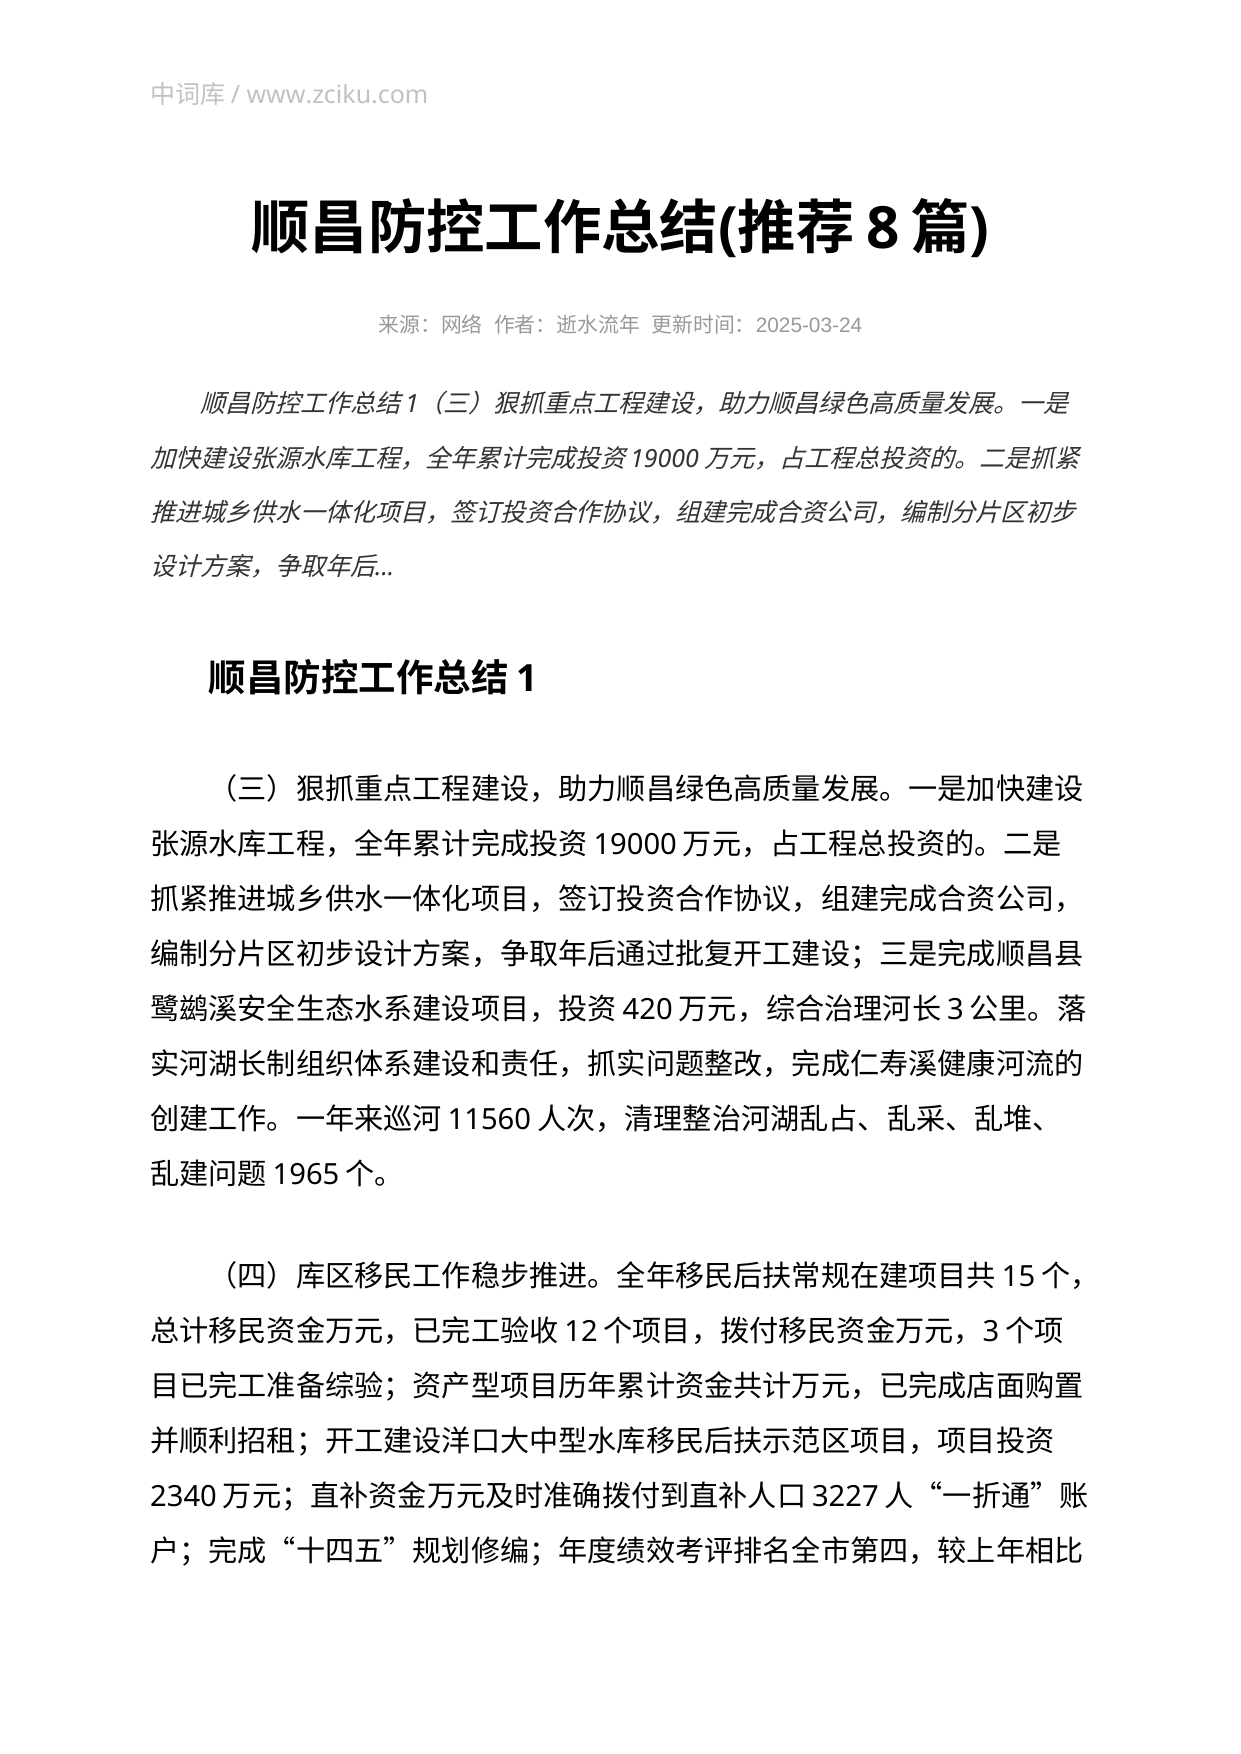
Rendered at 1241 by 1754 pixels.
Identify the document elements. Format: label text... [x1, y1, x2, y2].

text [150, 1252, 1090, 1569]
subtitle 顺昌防控工作总结(推荐8篇) [150, 181, 1090, 266]
text 顺昌防控工作总结1（三）狠抓重点工程建设，助力顺昌绿色高质量发展。一是加快建设张源水库工程，全年累计完成投资19000万元，占工程总投资的。二是抓紧推进城乡供水一体化项目，签订投资合作协议，组建完成合资公司，编制分片区初步设计方案，争取年后... [150, 384, 1090, 583]
text 来源：网络 作者：逝水流年 更新时间：2025-03-24 [150, 313, 1090, 337]
text 顺昌防控工作总结1 [150, 648, 1090, 703]
text （三）狠抓重点工程建设，助力顺昌绿色高质量发展。一是加快建设张源水库工程，全年累计完成投资19000万元，占工程总投资的。二是抓紧推进城乡供水一体化项目，签订投资合作协议，组建完成合资公司，编制分片区初步设计方案，争取年后通过批复开工建设；三是完成顺昌县鹭鹚溪安全生态水系建设项目，投资420万元，综合治理河长3公里。落实河湖长制组织体系建设和责任，抓实问题整改，完成仁寿溪健康河流的创建工作。一年来巡河11560人次，清理整治河湖乱占、乱采、乱堆、乱建问题1965个。 [150, 766, 1090, 1193]
